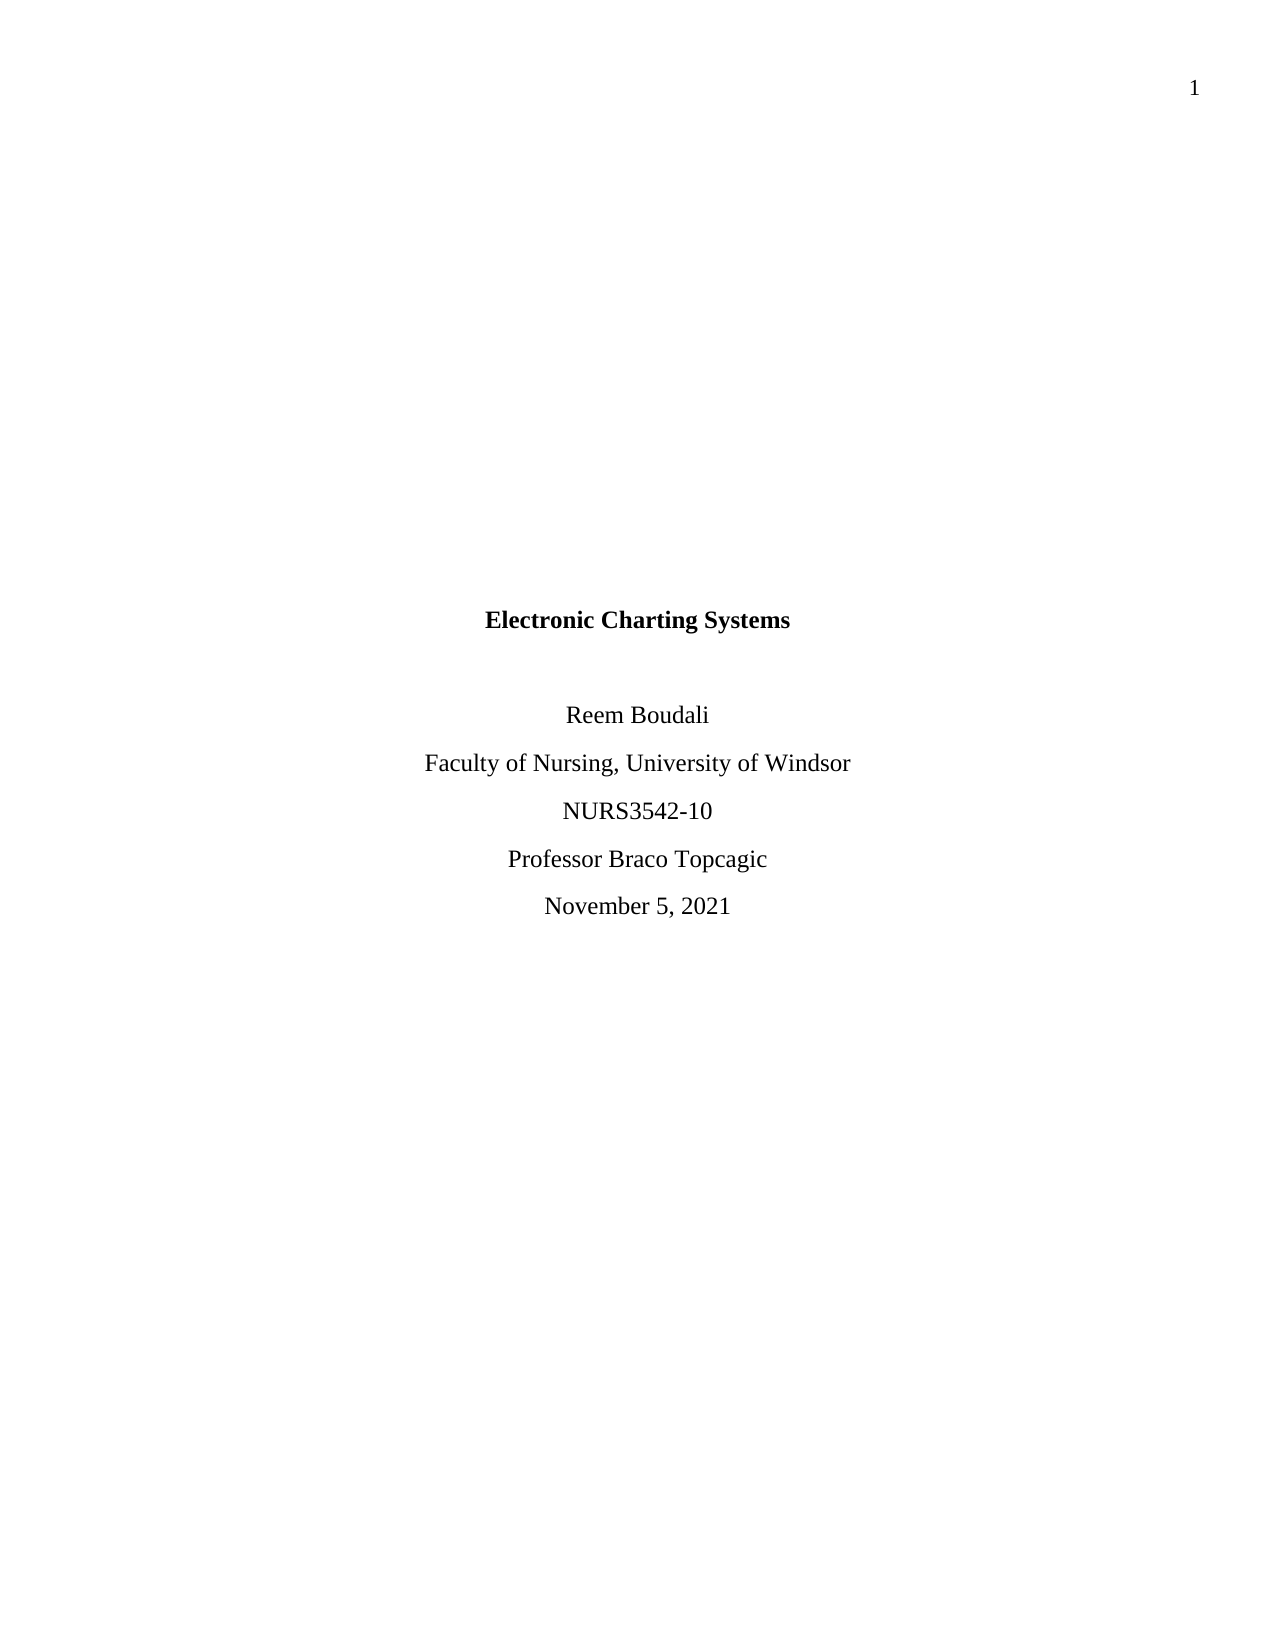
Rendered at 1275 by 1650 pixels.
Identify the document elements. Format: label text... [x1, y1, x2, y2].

text Faculty of Nursing, University of Windsor [75, 748, 1200, 777]
text NURS3542-10 [75, 796, 1200, 825]
text Reem Boudali [75, 701, 1200, 729]
text Electronic Charting Systems [75, 605, 1200, 634]
text Professor Braco Topcagic [75, 844, 1200, 872]
text November 5, 2021 [75, 891, 1200, 920]
